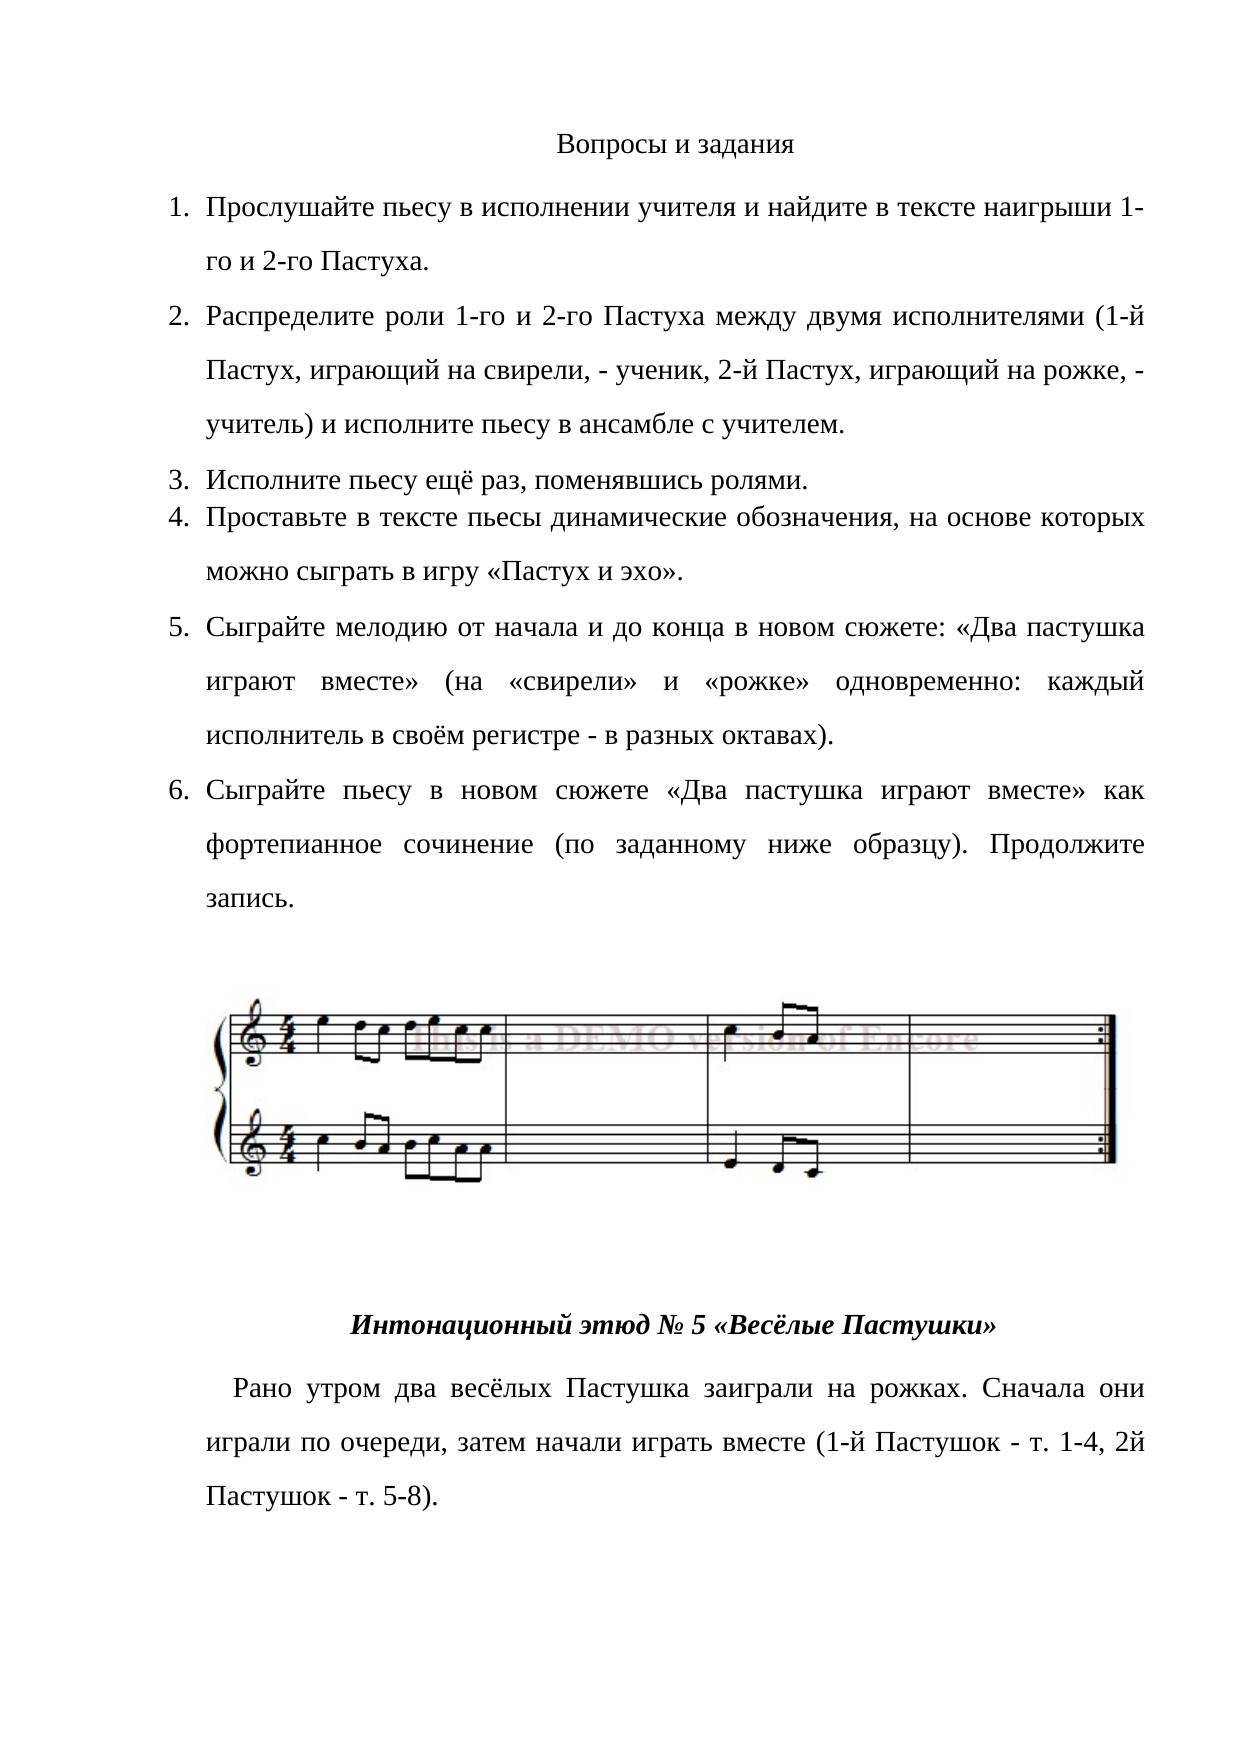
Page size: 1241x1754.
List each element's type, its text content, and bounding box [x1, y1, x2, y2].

list Прослушайте пьесу в исполнении учителя и найдите в тексте наигрыши 1-го и 2-го Пастуха. [168, 189, 1146, 276]
text Рано утром два весёлых Пастушка заиграли на рожках. Сначала они играли по очереди, затем начали играть вместе (1-й Пастушок - т. 1-4, 2й Пастушок - т. 5-8). [204, 1370, 1146, 1511]
list Сыграйте пьесу в новом сюжете «Два пастушка играют вместе» как фортепианное сочинение (по заданному ниже образцу). Продолжите запись. [168, 772, 1146, 914]
list Распределите роли 1-го и 2-го Пастуха между двумя исполнителями (1-й Пастух, играющий на свирели, - ученик, 2-й Пастух, играющий на рожке, - учитель) и исполните пьесу в ансамбле с учителем. [168, 298, 1146, 440]
list Проставьте в тексте пьесы динамические обозначения, на основе которых можно сыграть в игру «Пастух и эхо». [168, 499, 1146, 587]
subtitle Интонационный этюд № 5 «Весёлые Пастушки» [204, 1307, 1146, 1341]
list Сыграйте мелодию от начала и до конца в новом сюжете: «Два пастушка играют вместе» (на «свирели» и «рожке» одновременно: каждый исполнитель в своём регистре - в разных октавах). [168, 609, 1146, 750]
list Исполните пьесу ещё раз, поменявшись ролями. [168, 462, 1146, 495]
picture [205, 985, 1158, 1192]
subtitle Вопросы и задания [204, 127, 1146, 160]
